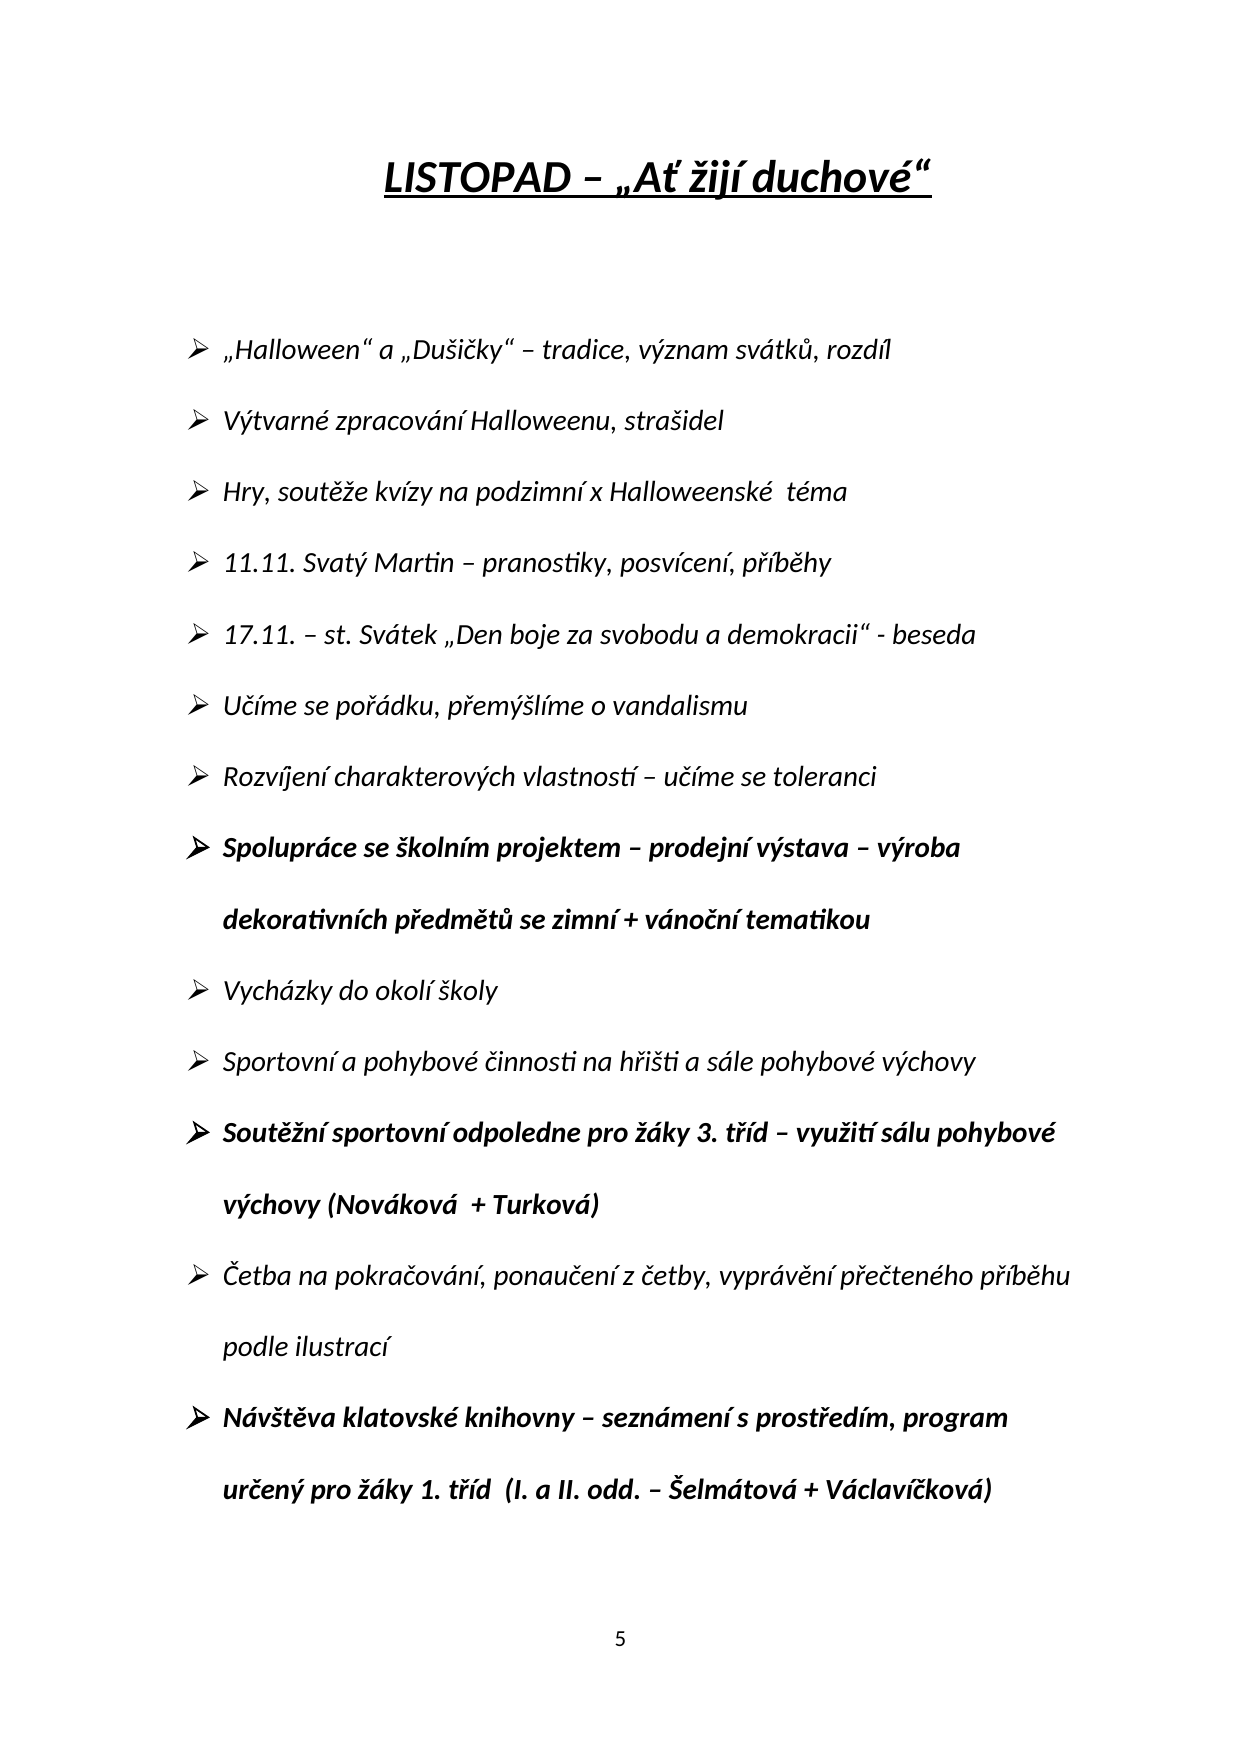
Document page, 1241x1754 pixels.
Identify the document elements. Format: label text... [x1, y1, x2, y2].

list Rozvíjení charakterových vlastností – učíme se toleranci [185, 758, 1093, 794]
list Návštěva klatovské knihovny – seznámení s prostředím, program určený pro žáky 1. tříd (I. a II. odd. – Šelmátová + Václavíčková) [185, 1399, 1093, 1506]
list Soutěžní sportovní odpoledne pro žáky 3. tříd – využití sálu pohybové výchovy (Nováková + Turková) [185, 1114, 1093, 1221]
list „Halloween“ a „Dušičky“ – tradice, význam svátků, rozdíl [185, 331, 1093, 366]
list 11.11. Svatý Martin – pranostiky, posvícení, příběhy [185, 544, 1093, 580]
list Spolupráce se školním projektem – prodejní výstava – výroba dekorativních předmětů se zimní + vánoční tematikou [185, 829, 1093, 936]
list Hry, soutěže kvízy na podzimní x Halloweenské téma [185, 473, 1093, 509]
list LISTOPAD – „Ať žijí duchové“ [223, 148, 1093, 203]
list Sportovní a pohybové činnosti na hřišti a sále pohybové výchovy [185, 1043, 1093, 1079]
list Učíme se pořádku, přemýšlíme o vandalismu [185, 687, 1093, 723]
list 17.11. – st. Svátek „Den boje za svobodu a demokracii“ - beseda [185, 616, 1093, 651]
list Výtvarné zpracování Halloweenu, strašidel [185, 402, 1093, 438]
list Četba na pokračování, ponaučení z četby, vyprávění přečteného příběhu podle ilustrací [185, 1257, 1093, 1364]
list Vycházky do okolí školy [185, 972, 1093, 1008]
